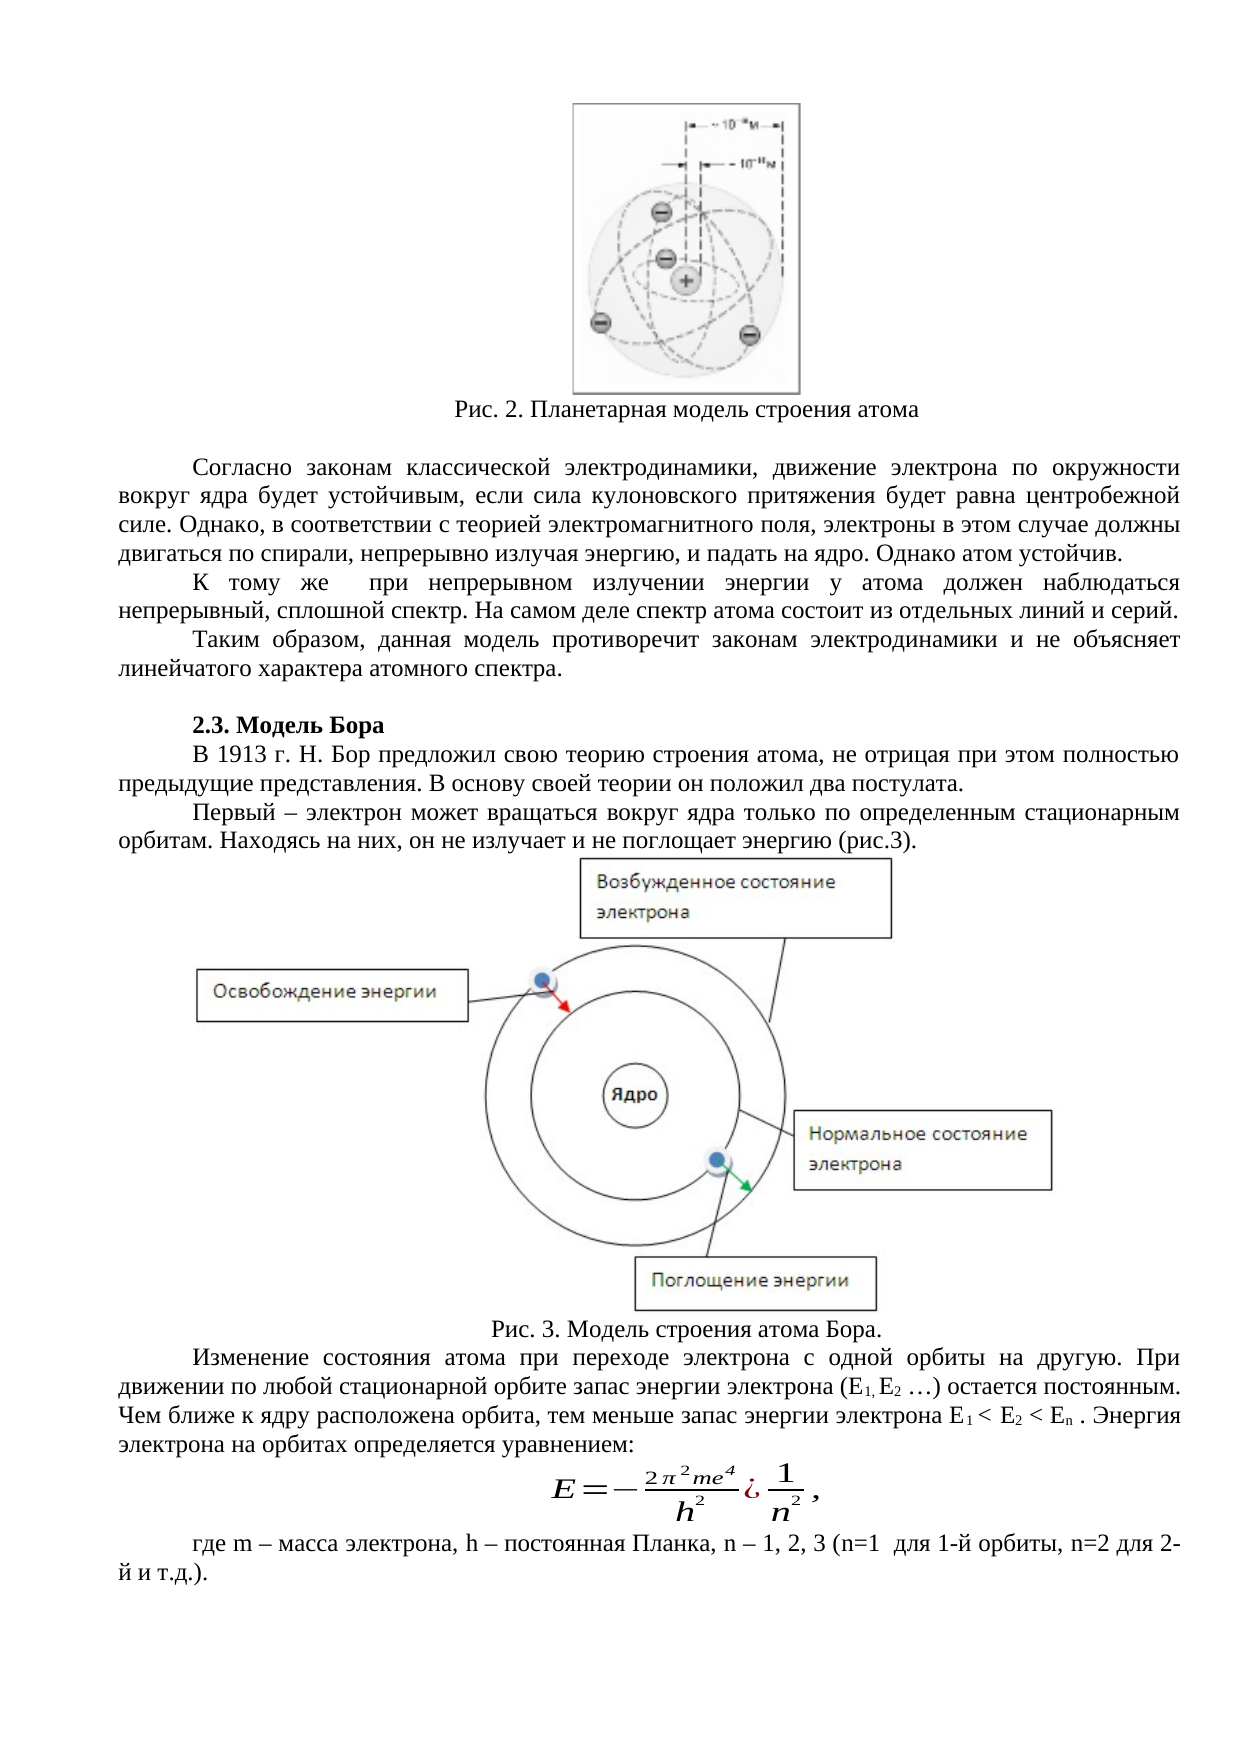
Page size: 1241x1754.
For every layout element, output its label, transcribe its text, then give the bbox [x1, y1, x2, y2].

text К тому же при непрерывном излучении энергии у атома должен наблюдаться непрерывный, сплошной спектр. На самом деле спектр атома состоит из отдельных линий и серий. [118, 567, 1181, 624]
text Изменение состояния атома при переходе электрона с одной орбиты на другую. При движении по любой стационарной орбите запас энергии электрона (Е1, Е2 …) остается постоянным. Чем ближе к ядру расположена орбита, тем меньше запас энергии электрона Е1 ˂ Е2 ˂ Еn . Энергия электрона на орбитах определяется уравнением: [118, 1342, 1181, 1457]
text 2.3. Модель Бора [118, 711, 1181, 739]
text В 1913 г. Н. Бор предложил свою теорию строения атома, не отрицая при этом полностью предыдущие представления. В основу своей теории он положил два постулата. [118, 739, 1181, 797]
picture [192, 854, 1058, 1314]
text где m – масса электрона, h – постоянная Планка, n – 1, 2, 3 (n=1 для 1-й орбиты, n=2 для 2-й и т.д.). [118, 1528, 1181, 1585]
text Рис. 2. Планетарная модель строения атома [118, 394, 1181, 423]
text Согласно законам классической электродинамики, движение электрона по окружности вокруг ядра будет устойчивым, если сила кулоновского притяжения будет равна центробежной силе. Однако, в соответствии с теорией электромагнитного поля, электроны в этом случае должны двигаться по спирали, непрерывно излучая энергию, и падать на ядро. Однако атом устойчив. [118, 452, 1181, 567]
text Рис. 3. Модель строения атома Бора. [118, 1314, 1181, 1342]
text Первый – электрон может вращаться вокруг ядра только по определенным стационарным орбитам. Находясь на них, он не излучает и не поглощает энергию (рис.3). [118, 797, 1181, 854]
text Таким образом, данная модель противоречит законам электродинамики и не объясняет линейчатого характера атомного спектра. [118, 624, 1181, 682]
